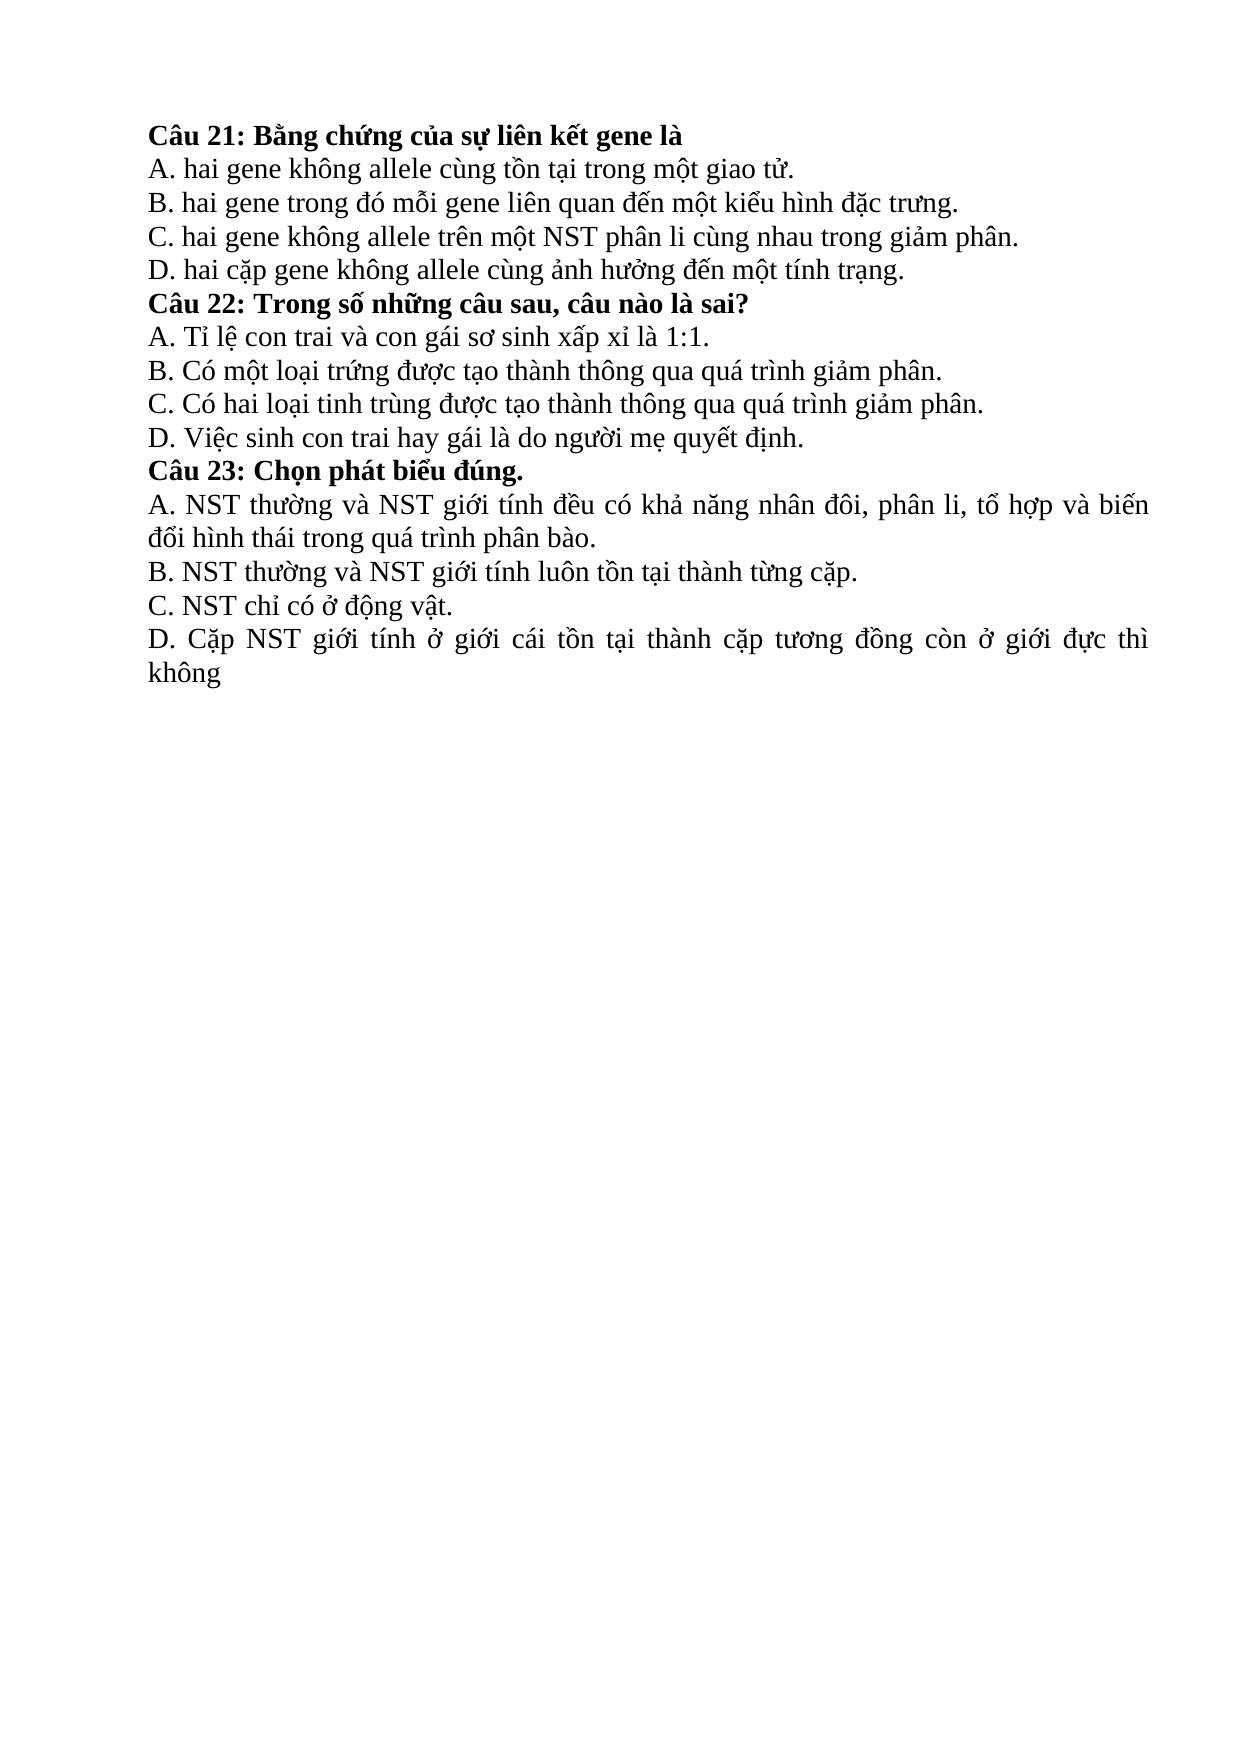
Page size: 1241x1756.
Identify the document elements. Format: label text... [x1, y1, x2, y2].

text D. hai cặp gene không allele cùng ảnh hưởng đến một tính trạng. [148, 252, 1152, 286]
text B. Có một loại trứng được tạo thành thông qua quá trình giảm phân. [148, 353, 1152, 386]
text A. Tỉ lệ con trai và con gái sơ sinh xấp xỉ là 1:1. [148, 319, 1152, 353]
text Câu 21: Bằng chứng của sự liên kết gene là [148, 118, 1152, 152]
text D. Việc sinh con trai hay gái là do người mẹ quyết định. [148, 420, 1152, 453]
text A. hai gene không allele cùng tồn tại trong một giao tử. [148, 152, 1152, 185]
text D. Cặp NST giới tính ở giới cái tồn tại thành cặp tương đồng còn ở giới đực thì không [148, 621, 1152, 688]
text C. NST chỉ có ở động vật. [148, 588, 1152, 621]
text A. NST thường và NST giới tính đều có khả năng nhân đôi, phân li, tổ hợp và biến đổi hình thái trong quá trình phân bào. [148, 487, 1152, 554]
text B. NST thường và NST giới tính luôn tồn tại thành từng cặp. [148, 554, 1152, 588]
text Câu 23: Chọn phát biểu đúng. [148, 453, 1152, 487]
text B. hai gene trong đó mỗi gene liên quan đến một kiểu hình đặc trưng. [148, 185, 1152, 219]
text Câu 22: Trong số những câu sau, câu nào là sai? [148, 286, 1152, 319]
text C. hai gene không allele trên một NST phân li cùng nhau trong giảm phân. [148, 219, 1152, 252]
text C. Có hai loại tinh trùng được tạo thành thông qua quá trình giảm phân. [148, 386, 1152, 420]
